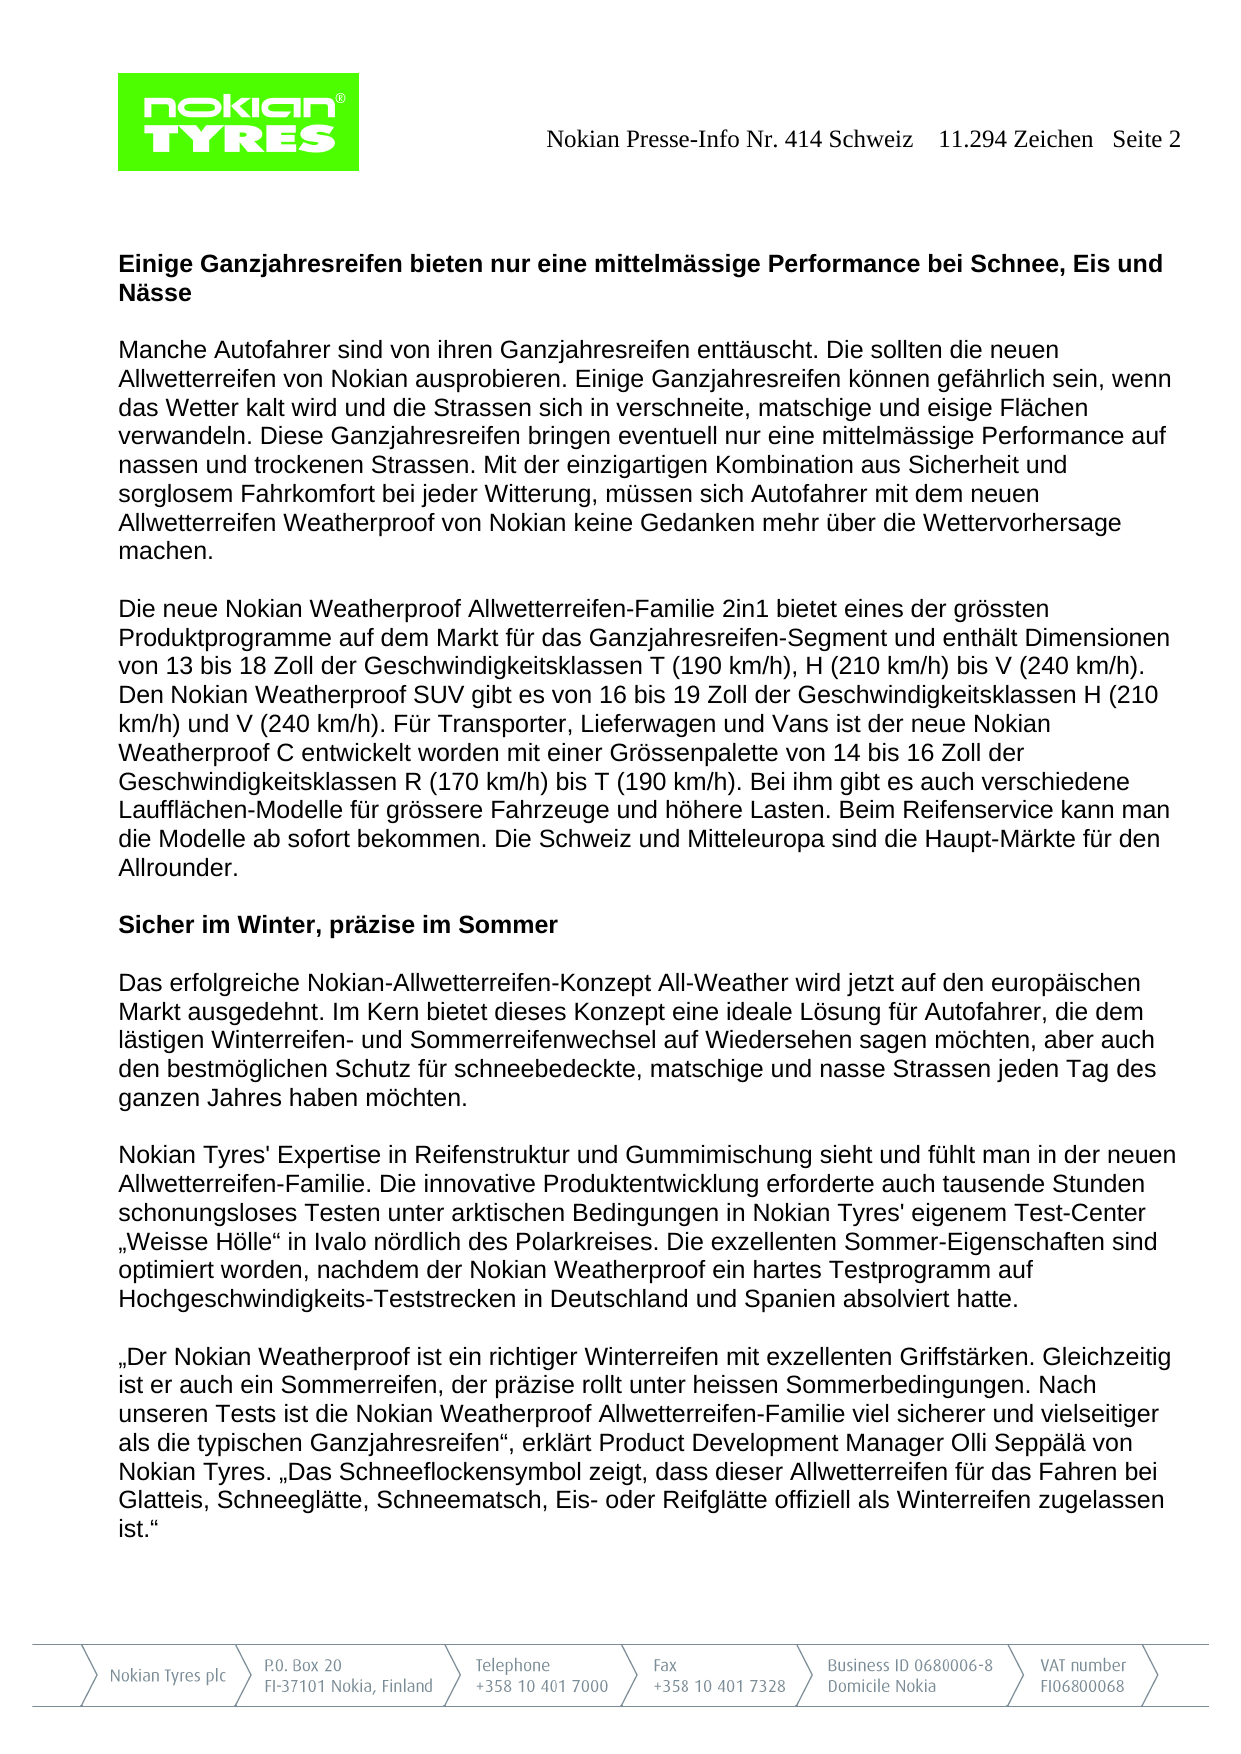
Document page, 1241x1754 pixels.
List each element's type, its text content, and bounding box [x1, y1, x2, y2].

text Einige Ganzjahresreifen bieten nur eine mittelmässige Performance bei Schnee, Eis und Nässe [118, 249, 1181, 306]
text Die neue Nokian Weatherproof Allwetterreifen-Familie 2in1 bietet eines der grössten Produktprogramme auf dem Markt für das Ganzjahresreifen-Segment und enthält Dimensionen von 13 bis 18 Zoll der Geschwindigkeitsklassen T (190 km/h), H (210 km/h) bis V (240 km/h). Den Nokian Weatherproof SUV gibt es von 16 bis 19 Zoll der Geschwindigkeitsklassen H (210 km/h) und V (240 km/h). Für Transporter, Lieferwagen und Vans ist der neue Nokian Weatherproof C entwickelt worden mit einer Grössenpalette von 14 bis 16 Zoll der Geschwindigkeitsklassen R (170 km/h) bis T (190 km/h). Bei ihm gibt es auch verschiedene Laufflächen-Modelle für grössere Fahrzeuge und höhere Lasten. Beim Reifenservice kann man die Modelle ab sofort bekommen. Die Schweiz und Mitteleuropa sind die Haupt-Märkte für den Allrounder. [118, 594, 1181, 881]
picture [118, 73, 359, 171]
text Sicher im Winter, präzise im Sommer [118, 910, 1181, 939]
text „Der Nokian Weatherproof ist ein richtiger Winterreifen mit exzellenten Griffstärken. Gleichzeitig ist er auch ein Sommerreifen, der präzise rollt unter heissen Sommerbedingungen. Nach unseren Tests ist die Nokian Weatherproof Allwetterreifen-Familie viel sicherer und vielseitiger als die typischen Ganzjahresreifen“, erklärt Product Development Manager Olli Seppälä von Nokian Tyres. „Das Schneeflockensymbol zeigt, dass dieser Allwetterreifen für das Fahren bei Glatteis, Schneeglätte, Schneematsch, Eis- oder Reifglätte offiziell als Winterreifen zugelassen ist.“ [118, 1341, 1181, 1543]
picture [32, 1643, 1209, 1709]
text Nokian Tyres' Expertise in Reifenstruktur und Gummimischung sieht und fühlt man in der neuen Allwetterreifen-Familie. Die innovative Produktentwicklung erforderte auch tausende Stunden schonungsloses Testen unter arktischen Bedingungen in Nokian Tyres' eigenem Test-Center „Weisse Hölle“ in Ivalo nördlich des Polarkreises. Die exzellenten Sommer-Eigenschaften sind optimiert worden, nachdem der Nokian Weatherproof ein hartes Testprogramm auf Hochgeschwindigkeits-Teststrecken in Deutschland und Spanien absolviert hatte. [118, 1140, 1181, 1313]
text Manche Autofahrer sind von ihren Ganzjahresreifen enttäuscht. Die sollten die neuen Allwetterreifen von Nokian ausprobieren. Einige Ganzjahresreifen können gefährlich sein, wenn das Wetter kalt wird und die Strassen sich in verschneite, matschige und eisige Flächen verwandeln. Diese Ganzjahresreifen bringen eventuell nur eine mittelmässige Performance auf nassen und trockenen Strassen. Mit der einzigartigen Kombination aus Sicherheit und sorglosem Fahrkomfort bei jeder Witterung, müssen sich Autofahrer mit dem neuen Allwetterreifen Weatherproof von Nokian keine Gedanken mehr über die Wettervorhersage machen. [118, 335, 1181, 565]
text Das erfolgreiche Nokian-Allwetterreifen-Konzept All-Weather wird jetzt auf den europäischen Markt ausgedehnt. Im Kern bietet dieses Konzept eine ideale Lösung für Autofahrer, die dem lästigen Winterreifen- und Sommerreifenwechsel auf Wiedersehen sagen möchten, aber auch den bestmöglichen Schutz für schneebedeckte, matschige und nasse Strassen jeden Tag des ganzen Jahres haben möchten. [118, 968, 1181, 1111]
